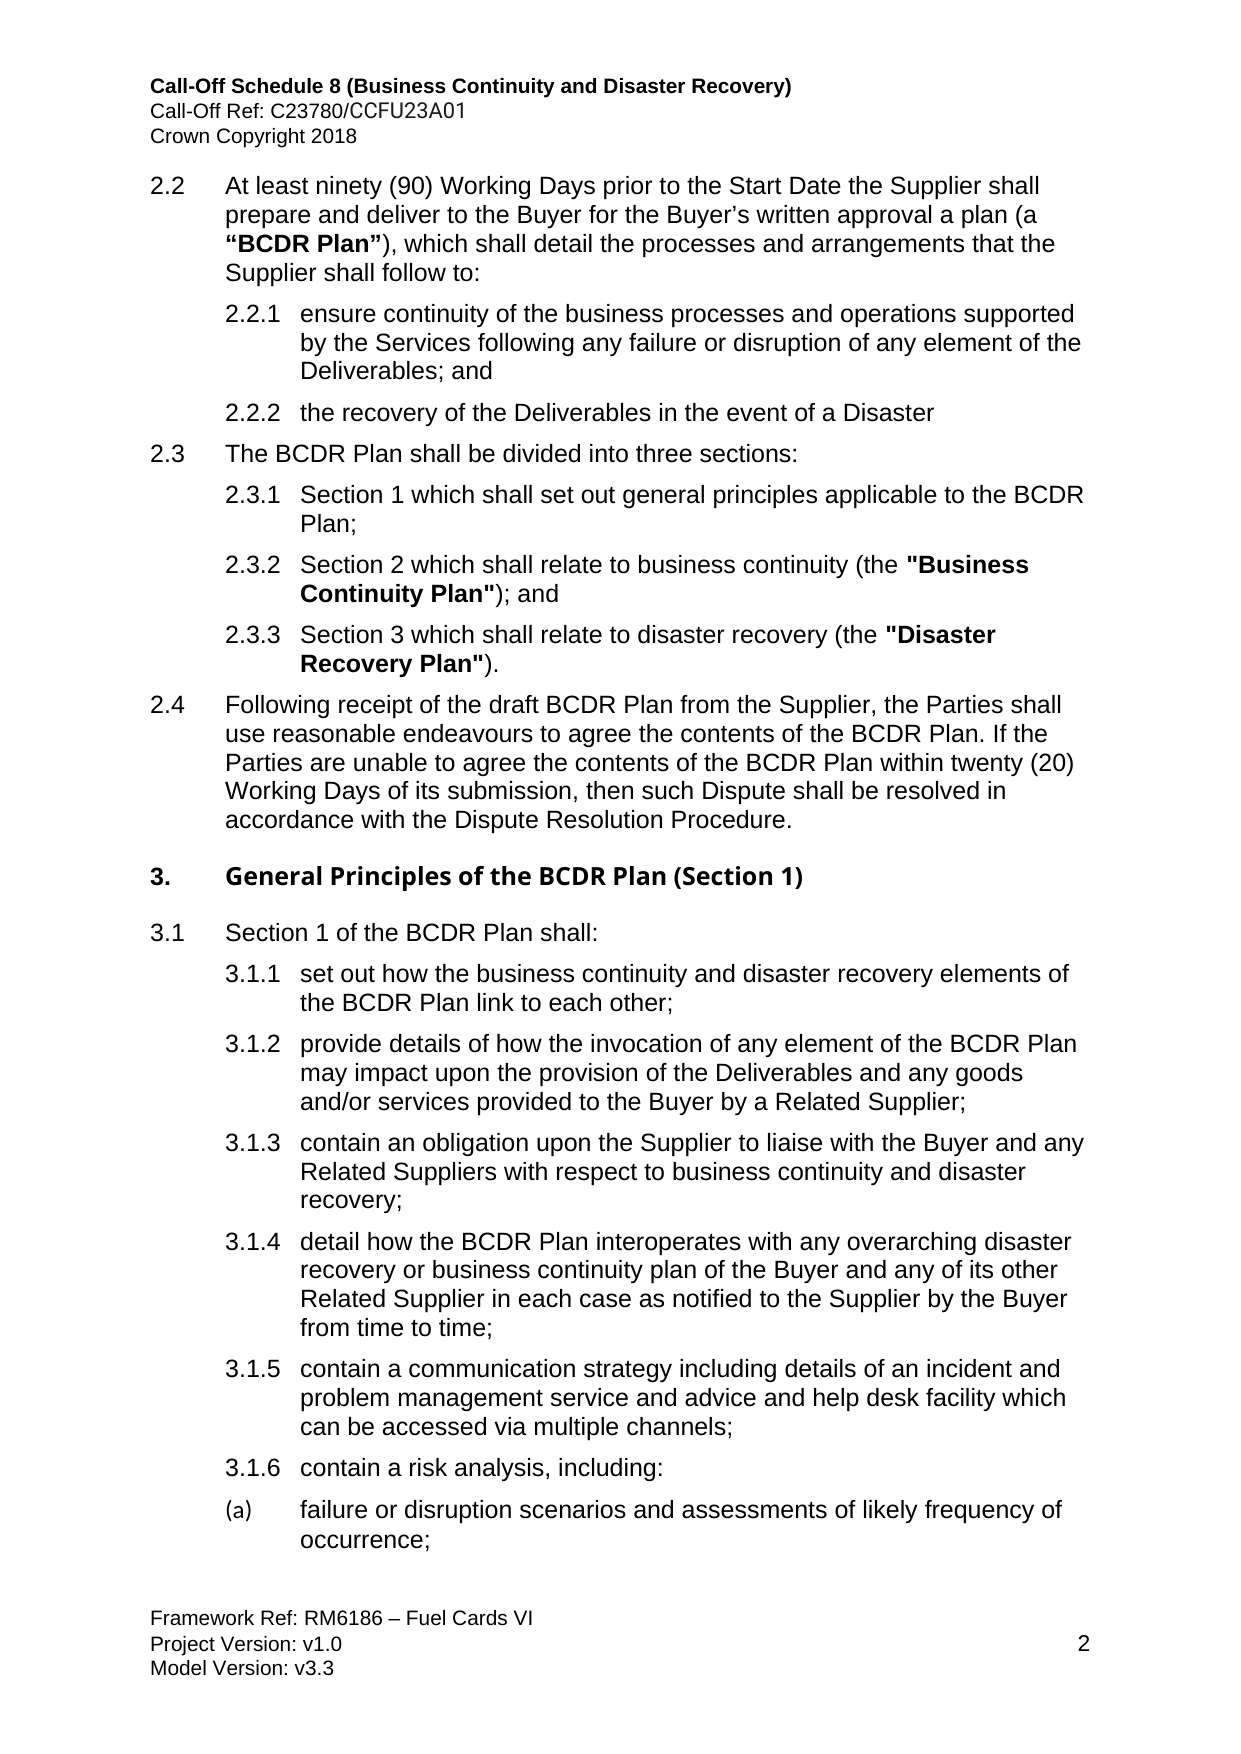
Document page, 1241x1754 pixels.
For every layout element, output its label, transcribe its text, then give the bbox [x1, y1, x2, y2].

list The BCDR Plan shall be divided into three sections: [150, 439, 1090, 468]
list Section 1 of the BCDR Plan shall: [150, 918, 1090, 947]
list At least ninety (90) Working Days prior to the Start Date the Supplier shall prepare and deliver to the Buyer for the Buyer’s written approval a plan (a “BCDR Plan”), which shall detail the processes and arrangements that the Supplier shall follow to: [150, 171, 1090, 286]
list contain a communication strategy including details of an incident and problem management service and advice and help desk facility which can be accessed via multiple channels; [225, 1354, 1090, 1440]
list the recovery of the Deliverables in the event of a Disaster [225, 398, 1090, 426]
list detail how the BCDR Plan interoperates with any overarching disaster recovery or business continuity plan of the Buyer and any of its other Related Supplier in each case as notified to the Supplier by the Buyer from time to time; [225, 1227, 1090, 1342]
list Section 1 which shall set out general principles applicable to the BCDR Plan; [225, 480, 1090, 538]
list failure or disruption scenarios and assessments of likely frequency of occurrence; [225, 1494, 1090, 1553]
list General Principles of the BCDR Plan (Section 1) [150, 859, 1090, 893]
list Section 2 which shall relate to business continuity (the "Business Continuity Plan"); and [225, 550, 1090, 608]
list contain an obligation upon the Supplier to liaise with the Buyer and any Related Suppliers with respect to business continuity and disaster recovery; [225, 1128, 1090, 1214]
list set out how the business continuity and disaster recovery elements of the BCDR Plan link to each other; [225, 959, 1090, 1017]
list Following receipt of the draft BCDR Plan from the Supplier, the Parties shall use reasonable endeavours to agree the contents of the BCDR Plan. If the Parties are unable to agree the contents of the BCDR Plan within twenty (20) Working Days of its submission, then such Dispute shall be resolved in accordance with the Dispute Resolution Procedure. [150, 690, 1090, 834]
list ensure continuity of the business processes and operations supported by the Services following any failure or disruption of any element of the Deliverables; and [225, 299, 1090, 385]
list provide details of how the invocation of any element of the BCDR Plan may impact upon the provision of the Deliverables and any goods and/or services provided to the Buyer by a Related Supplier; [225, 1029, 1090, 1115]
list contain a risk analysis, including: [225, 1453, 1090, 1482]
list Section 3 which shall relate to disaster recovery (the "Disaster Recovery Plan"). [225, 620, 1090, 678]
